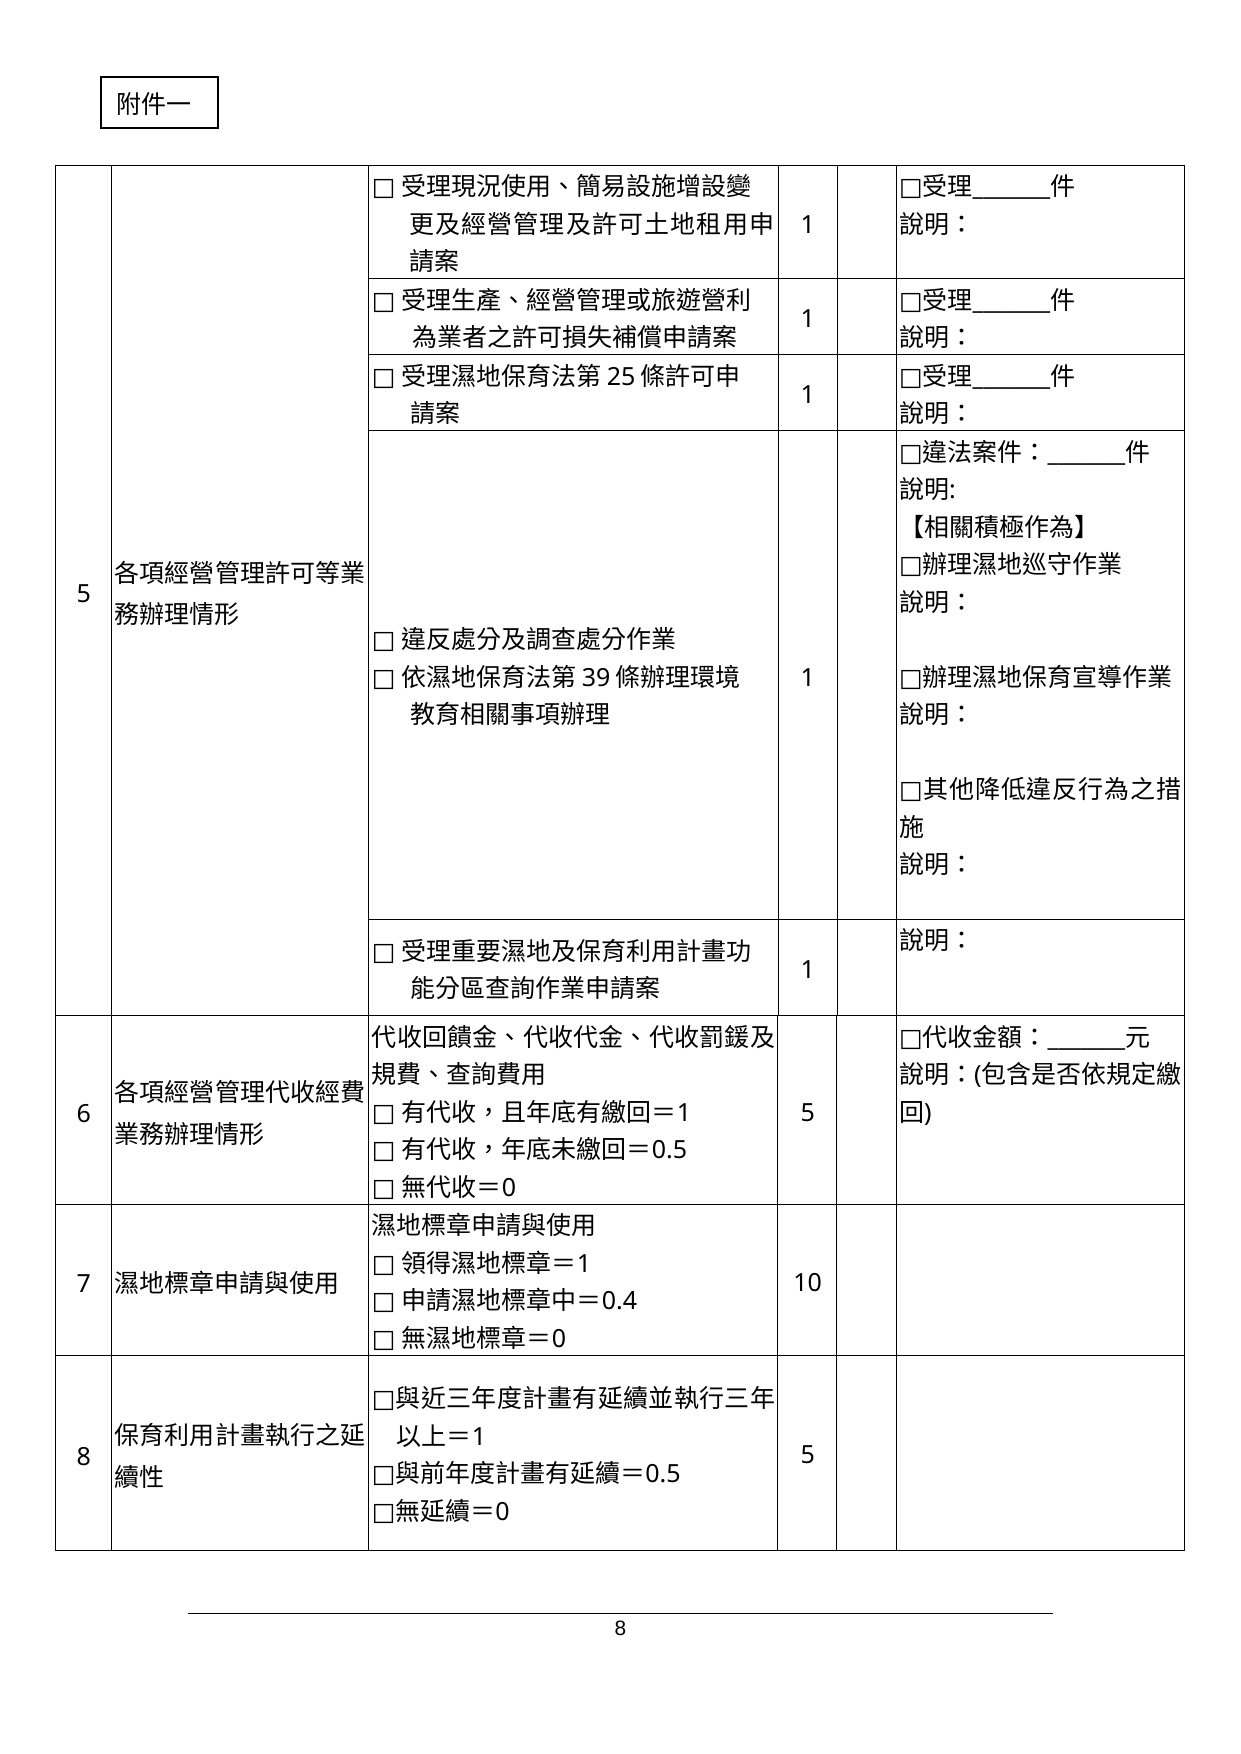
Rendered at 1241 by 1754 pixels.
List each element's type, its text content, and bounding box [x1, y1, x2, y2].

table_cell 8 [56, 1356, 111, 1549]
table_cell □ 違反處分及調查處分作業 □ 依濕地保育法第39條辦理環境 教育相關事項辦理 [369, 431, 778, 919]
table_cell 5 [778, 1356, 836, 1549]
table_cell 各項經營管理許可等業務辦理情形 [112, 166, 368, 1015]
table_cell [838, 431, 896, 919]
table_cell [838, 355, 896, 430]
table_cell [897, 1205, 1184, 1355]
table_cell 說明： [897, 920, 1184, 1015]
table_cell 1 [779, 279, 837, 354]
table_cell [838, 920, 896, 1015]
table_cell □違法案件：_______件 說明: 【相關積極作為】 □辦理濕地巡守作業 說明： □辦理濕地保育宣導作業 說明： □其他降低違反行為之措施 說明： [897, 431, 1184, 919]
table_cell 1 [779, 355, 837, 430]
table_cell 1 [779, 166, 837, 278]
table_cell [837, 1356, 896, 1549]
table_cell [837, 1205, 896, 1355]
table_cell 各項經營管理代收經費業務辦理情形 [112, 1016, 368, 1204]
table_cell 5 [778, 1016, 836, 1204]
table_cell [837, 1016, 896, 1204]
table_cell [897, 1356, 1184, 1549]
table_cell □ 受理濕地保育法第25條許可申 請案 [369, 355, 778, 430]
table_cell □代收金額：_______元 說明：(包含是否依規定繳回) [897, 1016, 1184, 1204]
table_cell □受理_______件 說明： [897, 166, 1184, 278]
table_cell 代收回饋金、代收代金、代收罰鍰及規費、查詢費用 □ 有代收，且年底有繳回＝1 □ 有代收，年底未繳回＝0.5 □ 無代收＝0 [369, 1016, 777, 1204]
table_cell □ 受理重要濕地及保育利用計畫功 能分區查詢作業申請案 [369, 920, 778, 1015]
table_cell □受理_______件 說明： [897, 355, 1184, 430]
table_cell □與近三年度計畫有延續並執行三年以上＝1 □與前年度計畫有延續＝0.5 □無延續＝0 [369, 1356, 777, 1549]
table_cell 5 [56, 166, 111, 1015]
table_cell 1 [779, 920, 837, 1015]
table_cell 保育利用計畫執行之延續性 [112, 1356, 368, 1549]
table_cell 7 [56, 1205, 111, 1355]
table_cell □ 受理生產、經營管理或旅遊營利 為業者之許可損失補償申請案 [369, 279, 778, 354]
table_cell 濕地標章申請與使用 [112, 1205, 368, 1355]
table_cell □ 受理現況使用、簡易設施增設變 更及經營管理及許可土地租用申請案 [369, 166, 778, 278]
table_cell 1 [779, 431, 837, 919]
table_cell 10 [778, 1205, 836, 1355]
table_cell [838, 166, 896, 278]
table_cell [838, 279, 896, 354]
table_cell 6 [56, 1016, 111, 1204]
table_cell □受理_______件 說明： [897, 279, 1184, 354]
table_cell 濕地標章申請與使用 □ 領得濕地標章＝1 □ 申請濕地標章中＝0.4 □ 無濕地標章＝0 [369, 1205, 777, 1355]
